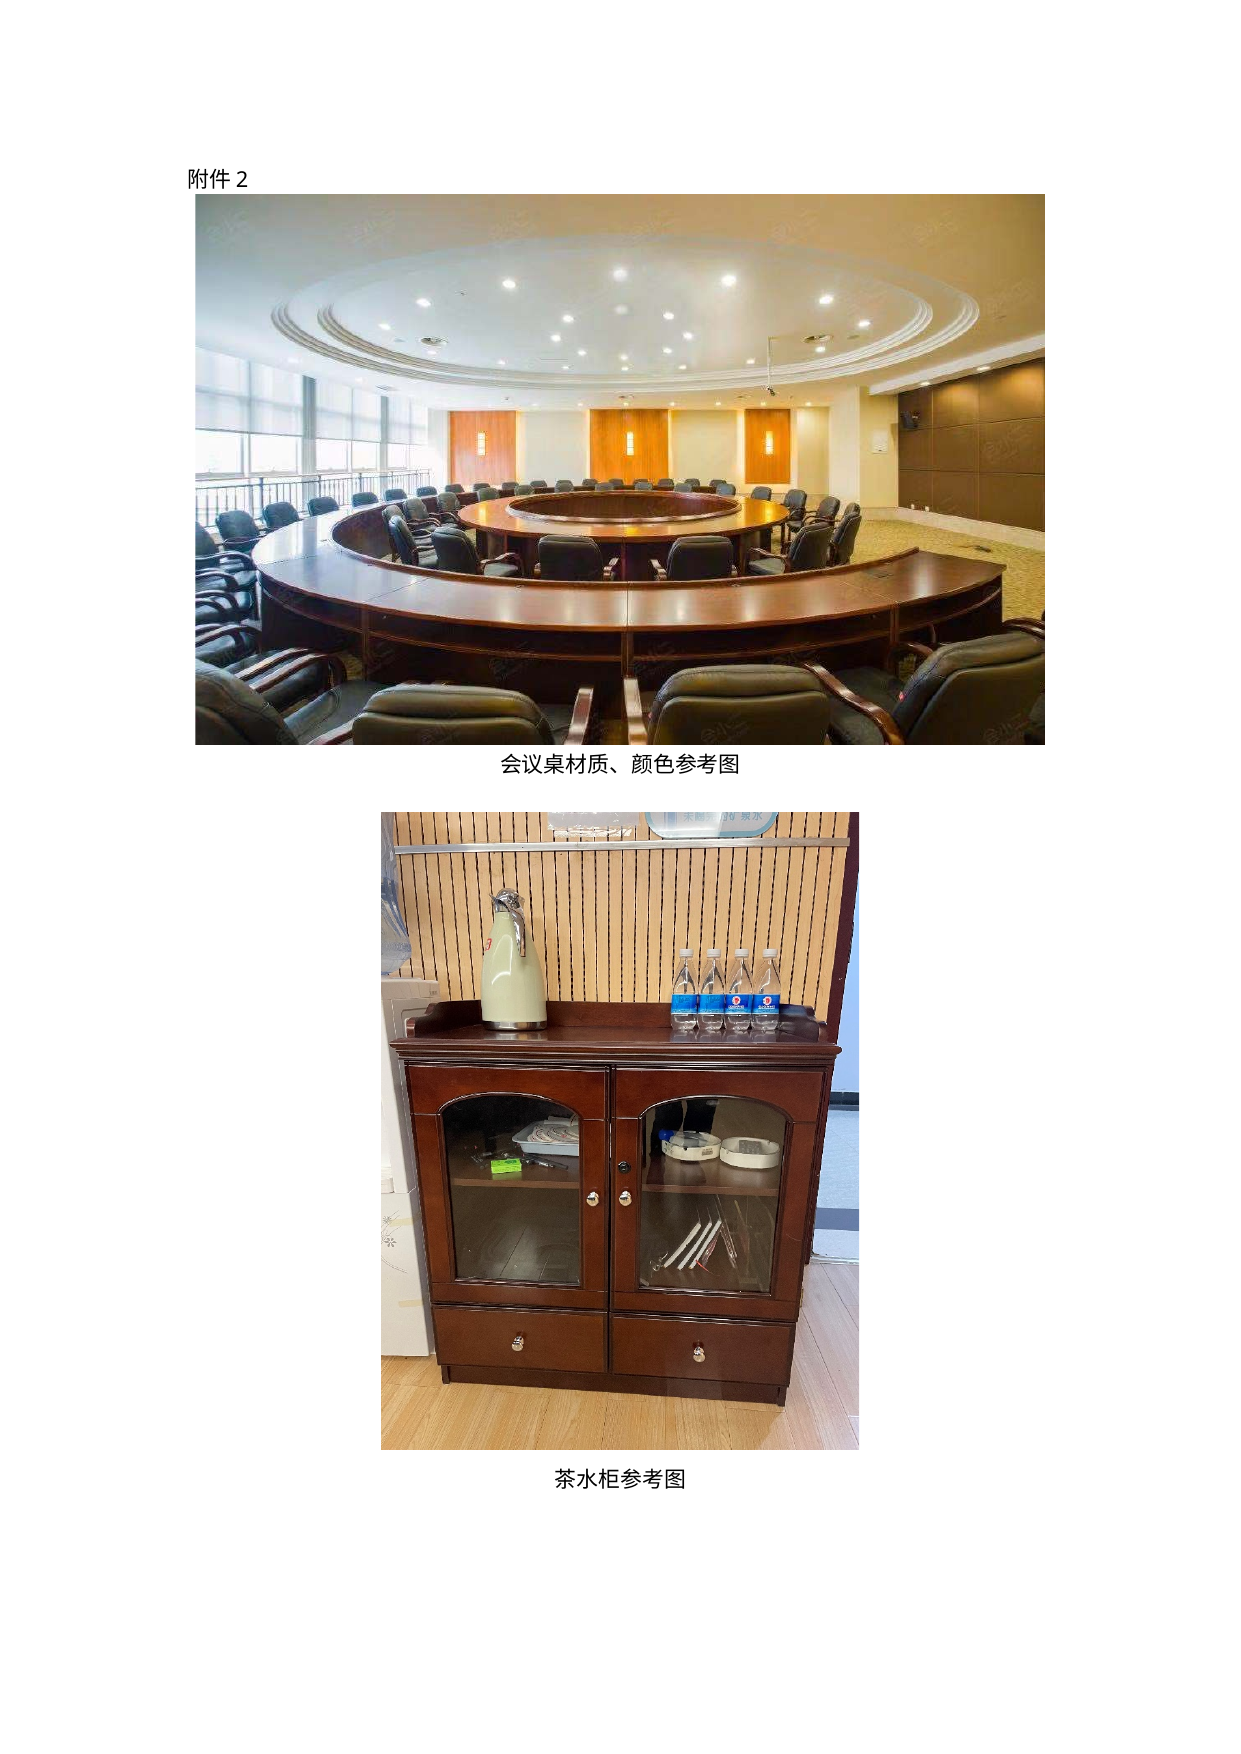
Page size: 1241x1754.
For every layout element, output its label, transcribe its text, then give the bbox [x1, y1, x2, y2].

text 附件2 [187, 162, 1053, 194]
picture [381, 812, 860, 1450]
text 会议桌材质、颜色参考图 [187, 747, 1053, 779]
picture [195, 194, 1045, 745]
text 茶水柜参考图 [187, 1462, 1053, 1494]
